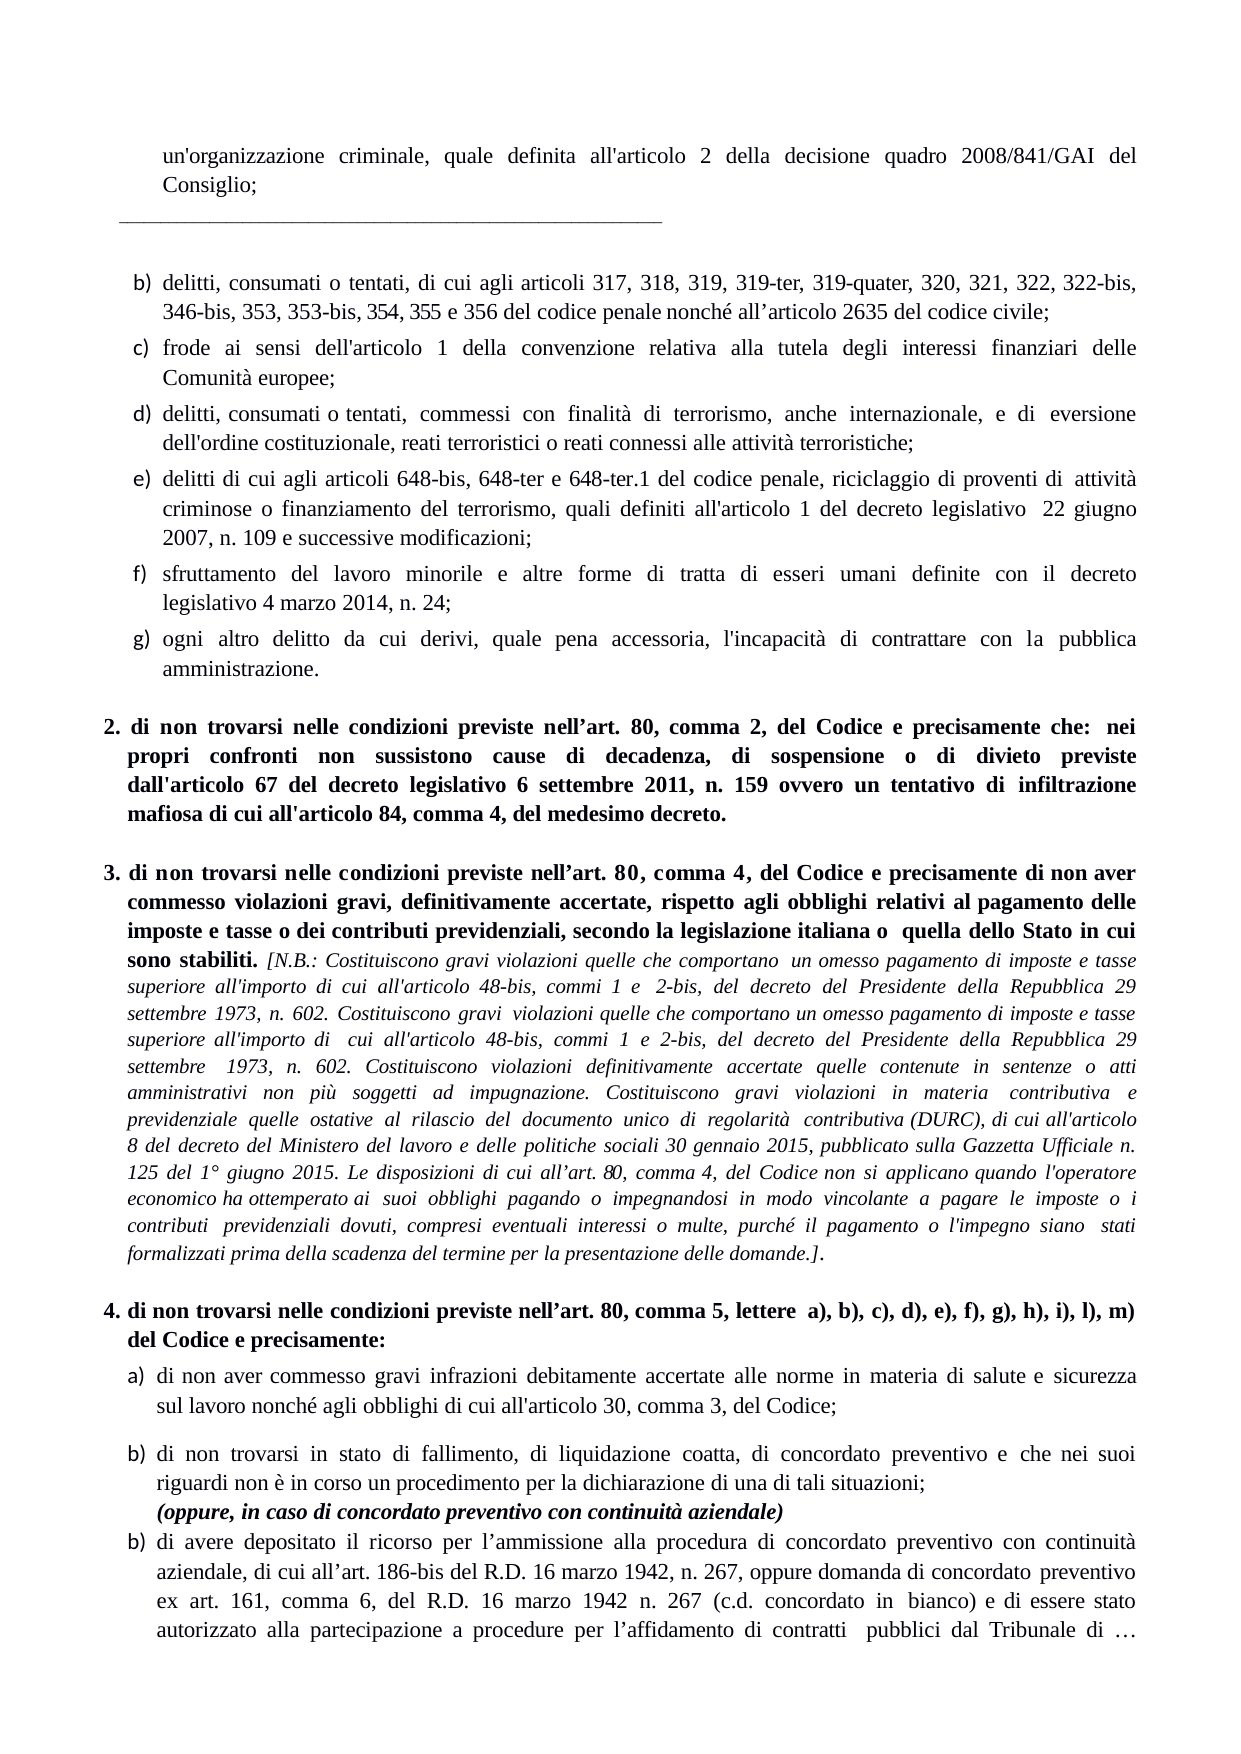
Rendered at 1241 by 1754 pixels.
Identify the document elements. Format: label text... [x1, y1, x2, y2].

text __________________________________________________________________ [119, 206, 1137, 225]
text 3. di non trovarsi nelle condizioni previste nell’art. 80, comma 4, del Codice e precisamente di non aver commesso violazioni gravi, definitivamente accertate, rispetto agli obblighi relativi al pagamento delle imposte e tasse o dei contributi previdenziali, secondo la legislazione italiana o quella dello Stato in cui sono stabiliti. [N.B.: Costituiscono gravi violazioni quelle che comportano un omesso pagamento di imposte e tasse superiore all'importo di cui all'articolo 48-bis, commi 1 e 2-bis, del decreto del Presidente della Repubblica 29 settembre 1973, n. 602. Costituiscono gravi violazioni quelle che comportano un omesso pagamento di imposte e tasse superiore all'importo di cui all'articolo 48-bis, commi 1 e 2-bis, del decreto del Presidente della Repubblica 29 settembre 1973, n. 602. Costituiscono violazioni definitivamente accertate quelle contenute in sentenze o atti amministrativi non più soggetti ad impugnazione. Costituiscono gravi violazioni in materia contributiva e previdenziale quelle ostative al rilascio del documento unico di regolarità contributiva (DURC), di cui all'articolo 8 del decreto del Ministero del lavoro e delle politiche sociali 30 gennaio 2015, pubblicato sulla Gazzetta Ufficiale n. 125 del 1° giugno 2015. Le disposizioni di cui all’art. 80, comma 4, del Codice non si applicano quando l'operatore economico ha ottemperato ai suoi obblighi pagando o impegnandosi in modo vincolante a pagare le imposte o i contributi previdenziali dovuti, compresi eventuali interessi o multe, purché il pagamento o l'impegno siano stati formalizzati prima della scadenza del termine per la presentazione delle domande.]. [103, 859, 1137, 1266]
subtitle 4. di non trovarsi nelle condizioni previste nell’art. 80, comma 5, lettere a), b), c), d), e), f), g), h), i), l), m) del Codice e precisamente: [103, 1298, 1137, 1353]
list delitti di cui agli articoli 648-bis, 648-ter e 648-ter.1 del codice penale, riciclaggio di proventi di attività criminose o finanziamento del terrorismo, quali definiti all'articolo 1 del decreto legislativo 22 giugno 2007, n. 109 e successive modificazioni; [133, 464, 1137, 550]
list di non aver commesso gravi infrazioni debitamente accertate alle norme in materia di salute e sicurezza sul lavoro nonché agli obblighi di cui all'articolo 30, comma 3, del Codice; [127, 1361, 1137, 1418]
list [127, 1527, 1137, 1642]
subtitle (oppure, in caso di concordato preventivo con continuità aziendale) [156, 1498, 1137, 1525]
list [133, 142, 1137, 197]
list delitti, consumati o tentati, di cui agli articoli 317, 318, 319, 319-ter, 319-quater, 320, 321, 322, 322-bis, 346-bis, 353, 353-bis, 354, 355 e 356 del codice penale nonché all’articolo 2635 del codice civile; [133, 268, 1137, 325]
list frode ai sensi dell'articolo 1 della convenzione relativa alla tutela degli interessi finanziari delle Comunità europee; [133, 333, 1137, 390]
list sfruttamento del lavoro minorile e altre forme di tratta di esseri umani definite con il decreto legislativo 4 marzo 2014, n. 24; [133, 559, 1137, 616]
subtitle 2. di non trovarsi nelle condizioni previste nell’art. 80, comma 2, del Codice e precisamente che: nei propri confronti non sussistono cause di decadenza, di sospensione o di divieto previste dall'articolo 67 del decreto legislativo 6 settembre 2011, n. 159 ovvero un tentativo di infiltrazione mafiosa di cui all'articolo 84, comma 4, del medesimo decreto. [103, 713, 1137, 827]
list ogni altro delitto da cui derivi, quale pena accessoria, l'incapacità di contrattare con la pubblica amministrazione. [133, 624, 1137, 681]
list delitti, consumati o tentati, commessi con finalità di terrorismo, anche internazionale, e di eversione dell'ordine costituzionale, reati terroristici o reati connessi alle attività terroristiche; [133, 399, 1137, 456]
list di non trovarsi in stato di fallimento, di liquidazione coatta, di concordato preventivo e che nei suoi riguardi non è in corso un procedimento per la dichiarazione di una di tali situazioni; [127, 1439, 1137, 1496]
